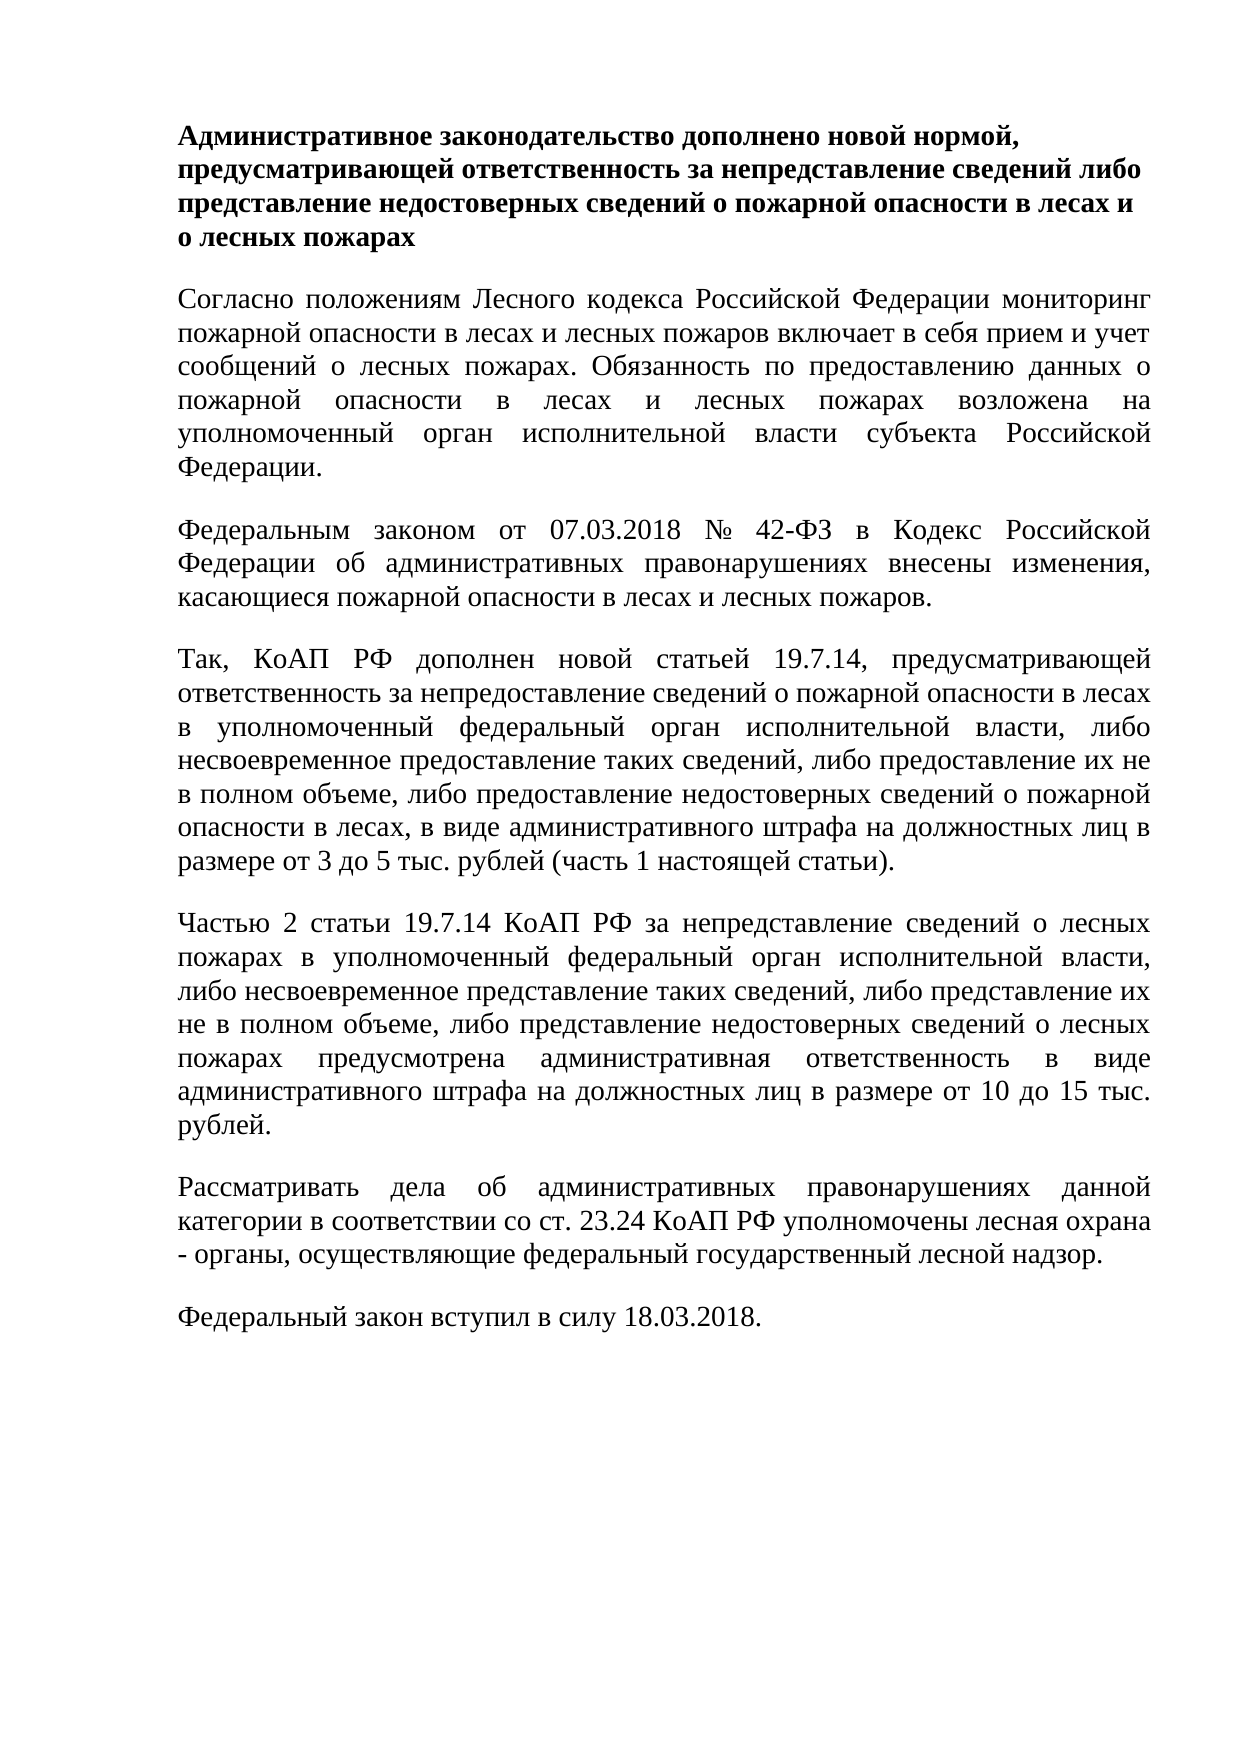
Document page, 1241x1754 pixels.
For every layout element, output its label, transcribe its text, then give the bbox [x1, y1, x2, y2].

text Административное законодательство дополнено новой нормой, предусматривающей ответственность за непредставление сведений либо представление недостоверных сведений о пожарной опасности в лесах и о лесных пожарах [177, 118, 1152, 252]
text Федеральный закон вступил в силу 18.03.2018. [177, 1299, 1152, 1333]
text Частью 2 статьи 19.7.14 КоАП РФ за непредставление сведений о лесных пожарах в уполномоченный федеральный орган исполнительной власти, либо несвоевременное представление таких сведений, либо представление их не в полном объеме, либо представление недостоверных сведений о лесных пожарах предусмотрена административная ответственность в виде административного штрафа на должностных лиц в размере от 10 до 15 тыс. рублей. [177, 906, 1152, 1140]
text Федеральным законом от 07.03.2018 № 42-ФЗ в Кодекс Российской Федерации об административных правонарушениях внесены изменения, касающиеся пожарной опасности в лесах и лесных пожаров. [177, 512, 1152, 612]
text Согласно положениям Лесного кодекса Российской Федерации мониторинг пожарной опасности в лесах и лесных пожаров включает в себя прием и учет сообщений о лесных пожарах. Обязанность по предоставлению данных о пожарной опасности в лесах и лесных пожарах возложена на уполномоченный орган исполнительной власти субъекта Российской Федерации. [177, 281, 1152, 483]
text Так, КоАП РФ дополнен новой статьей 19.7.14, предусматривающей ответственность за непредоставление сведений о пожарной опасности в лесах в уполномоченный федеральный орган исполнительной власти, либо несвоевременное предоставление таких сведений, либо предоставление их не в полном объеме, либо предоставление недостоверных сведений о пожарной опасности в лесах, в виде административного штрафа на должностных лиц в размере от 3 до 5 тыс. рублей (часть 1 настоящей статьи). [177, 642, 1152, 876]
text Рассматривать дела об административных правонарушениях данной категории в соответствии со ст. 23.24 КоАП РФ уполномочены лесная охрана - органы, осуществляющие федеральный государственный лесной надзор. [177, 1169, 1152, 1270]
